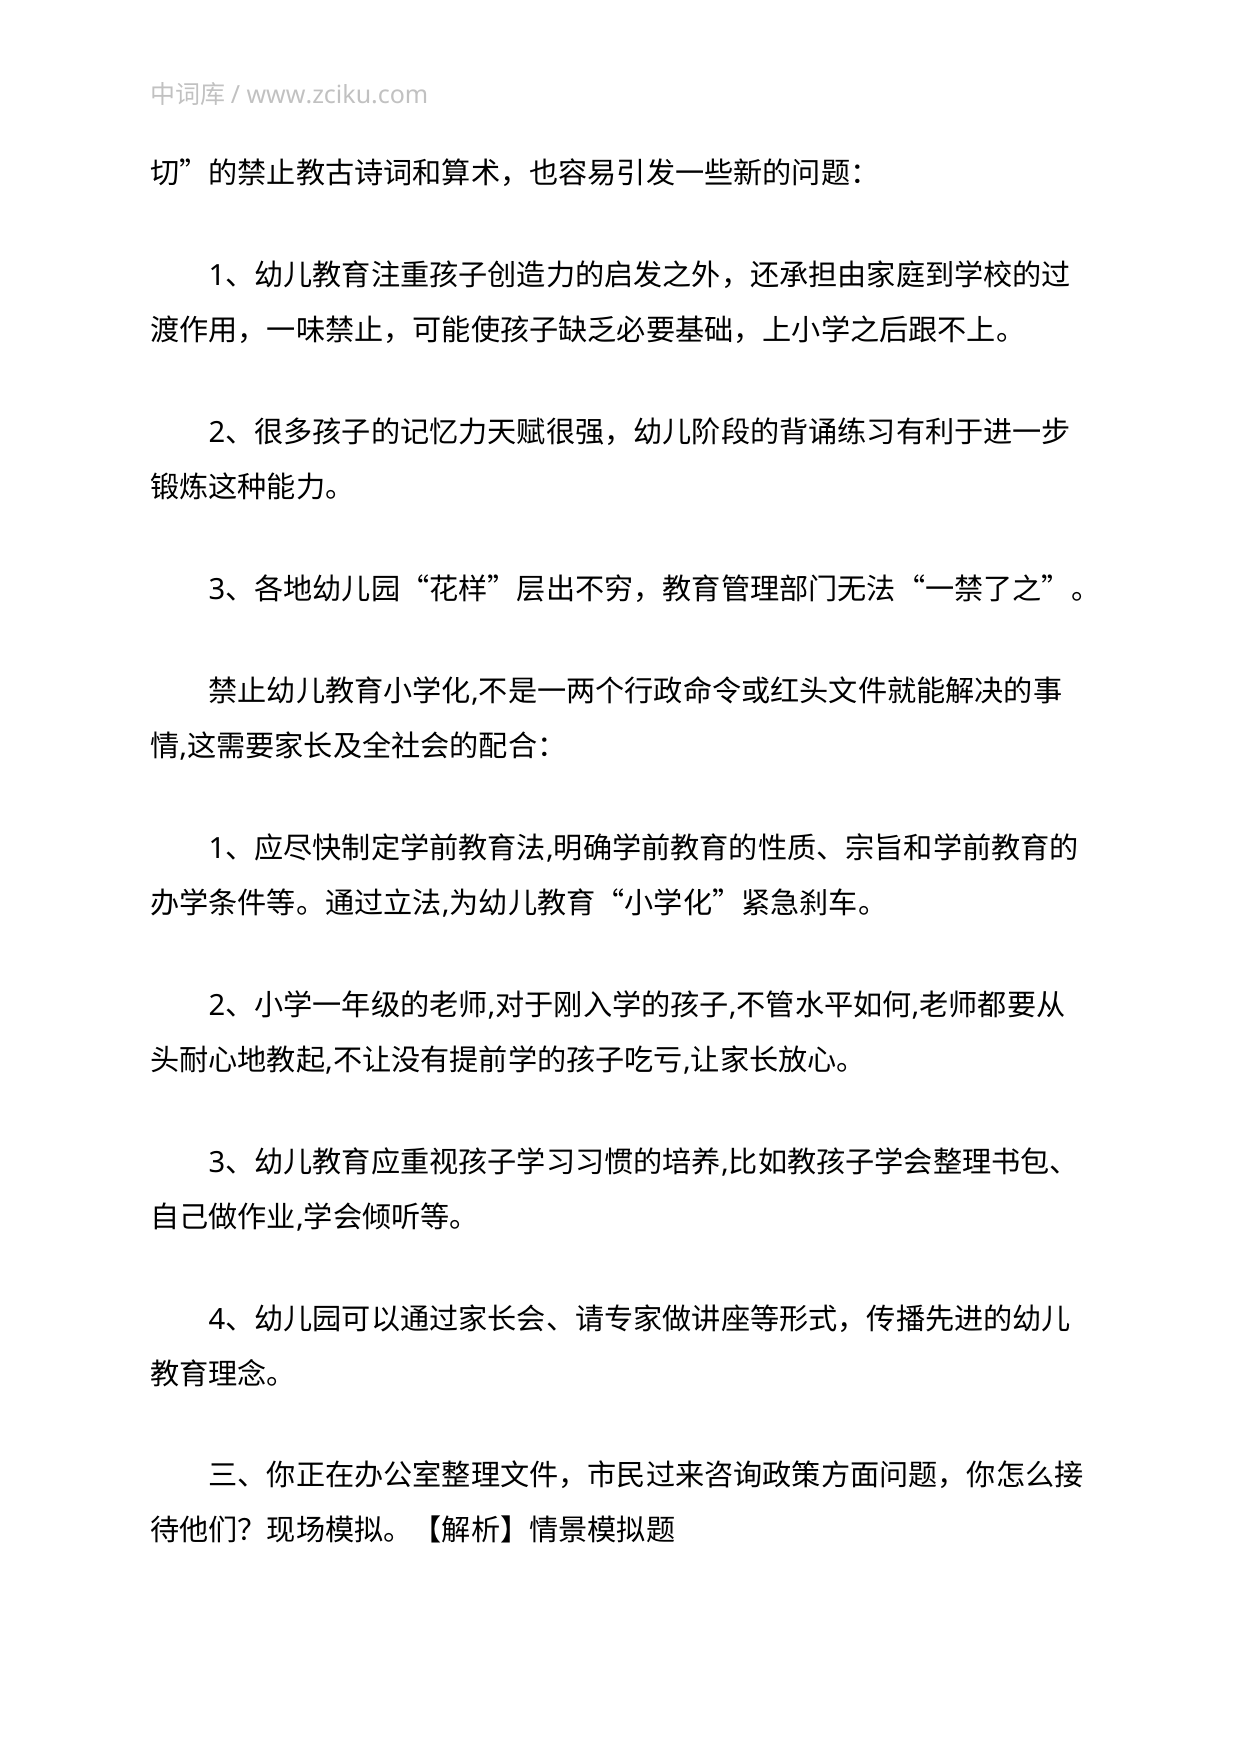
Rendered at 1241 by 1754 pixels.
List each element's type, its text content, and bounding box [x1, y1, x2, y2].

text 3、幼儿教育应重视孩子学习习惯的培养,比如教孩子学会整理书包、自己做作业,学会倾听等。 [150, 1138, 1090, 1236]
text 禁止幼儿教育小学化,不是一两个行政命令或红头文件就能解决的事情,这需要家长及全社会的配合： [150, 667, 1090, 765]
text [150, 150, 1090, 192]
text 2、很多孩子的记忆力天赋很强，幼儿阶段的背诵练习有利于进一步锻炼这种能力。 [150, 408, 1090, 506]
text 1、幼儿教育注重孩子创造力的启发之外，还承担由家庭到学校的过渡作用，一味禁止，可能使孩子缺乏必要基础，上小学之后跟不上。 [150, 252, 1090, 349]
text 2、小学一年级的老师,对于刚入学的孩子,不管水平如何,老师都要从头耐心地教起,不让没有提前学的孩子吃亏,让家长放心。 [150, 981, 1090, 1079]
text 1、应尽快制定学前教育法,明确学前教育的性质、宗旨和学前教育的办学条件等。通过立法,为幼儿教育“小学化”紧急刹车。 [150, 824, 1090, 922]
text 三、你正在办公室整理文件，市民过来咨询政策方面问题，你怎么接待他们？现场模拟。【解析】情景模拟题 [150, 1452, 1090, 1549]
text 3、各地幼儿园“花样”层出不穷，教育管理部门无法“一禁了之”。 [150, 565, 1090, 608]
text 4、幼儿园可以通过家长会、请专家做讲座等形式，传播先进的幼儿教育理念。 [150, 1295, 1090, 1392]
